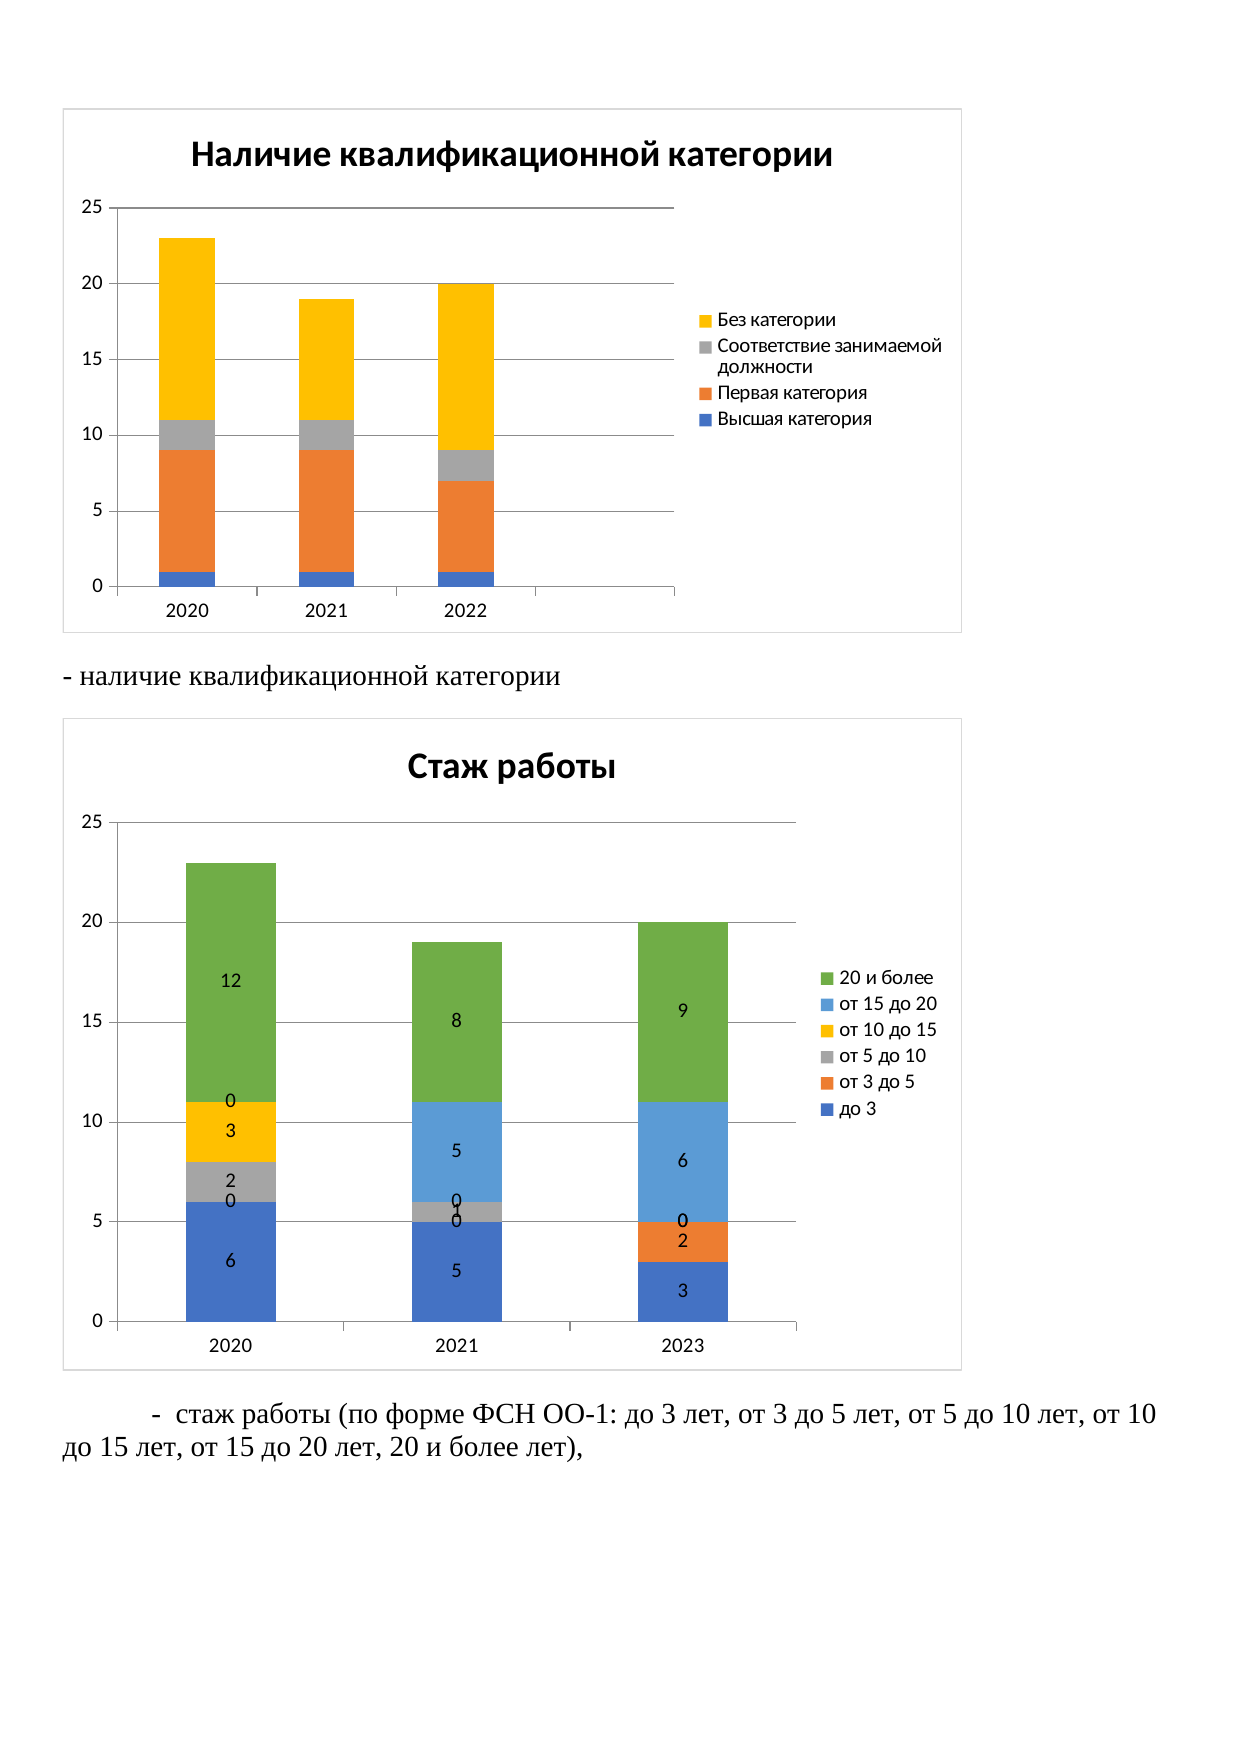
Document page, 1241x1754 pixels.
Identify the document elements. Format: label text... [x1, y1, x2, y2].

text - стаж работы (по форме ФСН ОО-1: до 3 лет, от 3 до 5 лет, от 5 до 10 лет, от 10 до 15 лет, от 15 до 20 лет, 20 и более лет), [62, 1396, 1157, 1463]
text - наличие квалификационной категории [62, 658, 1184, 692]
